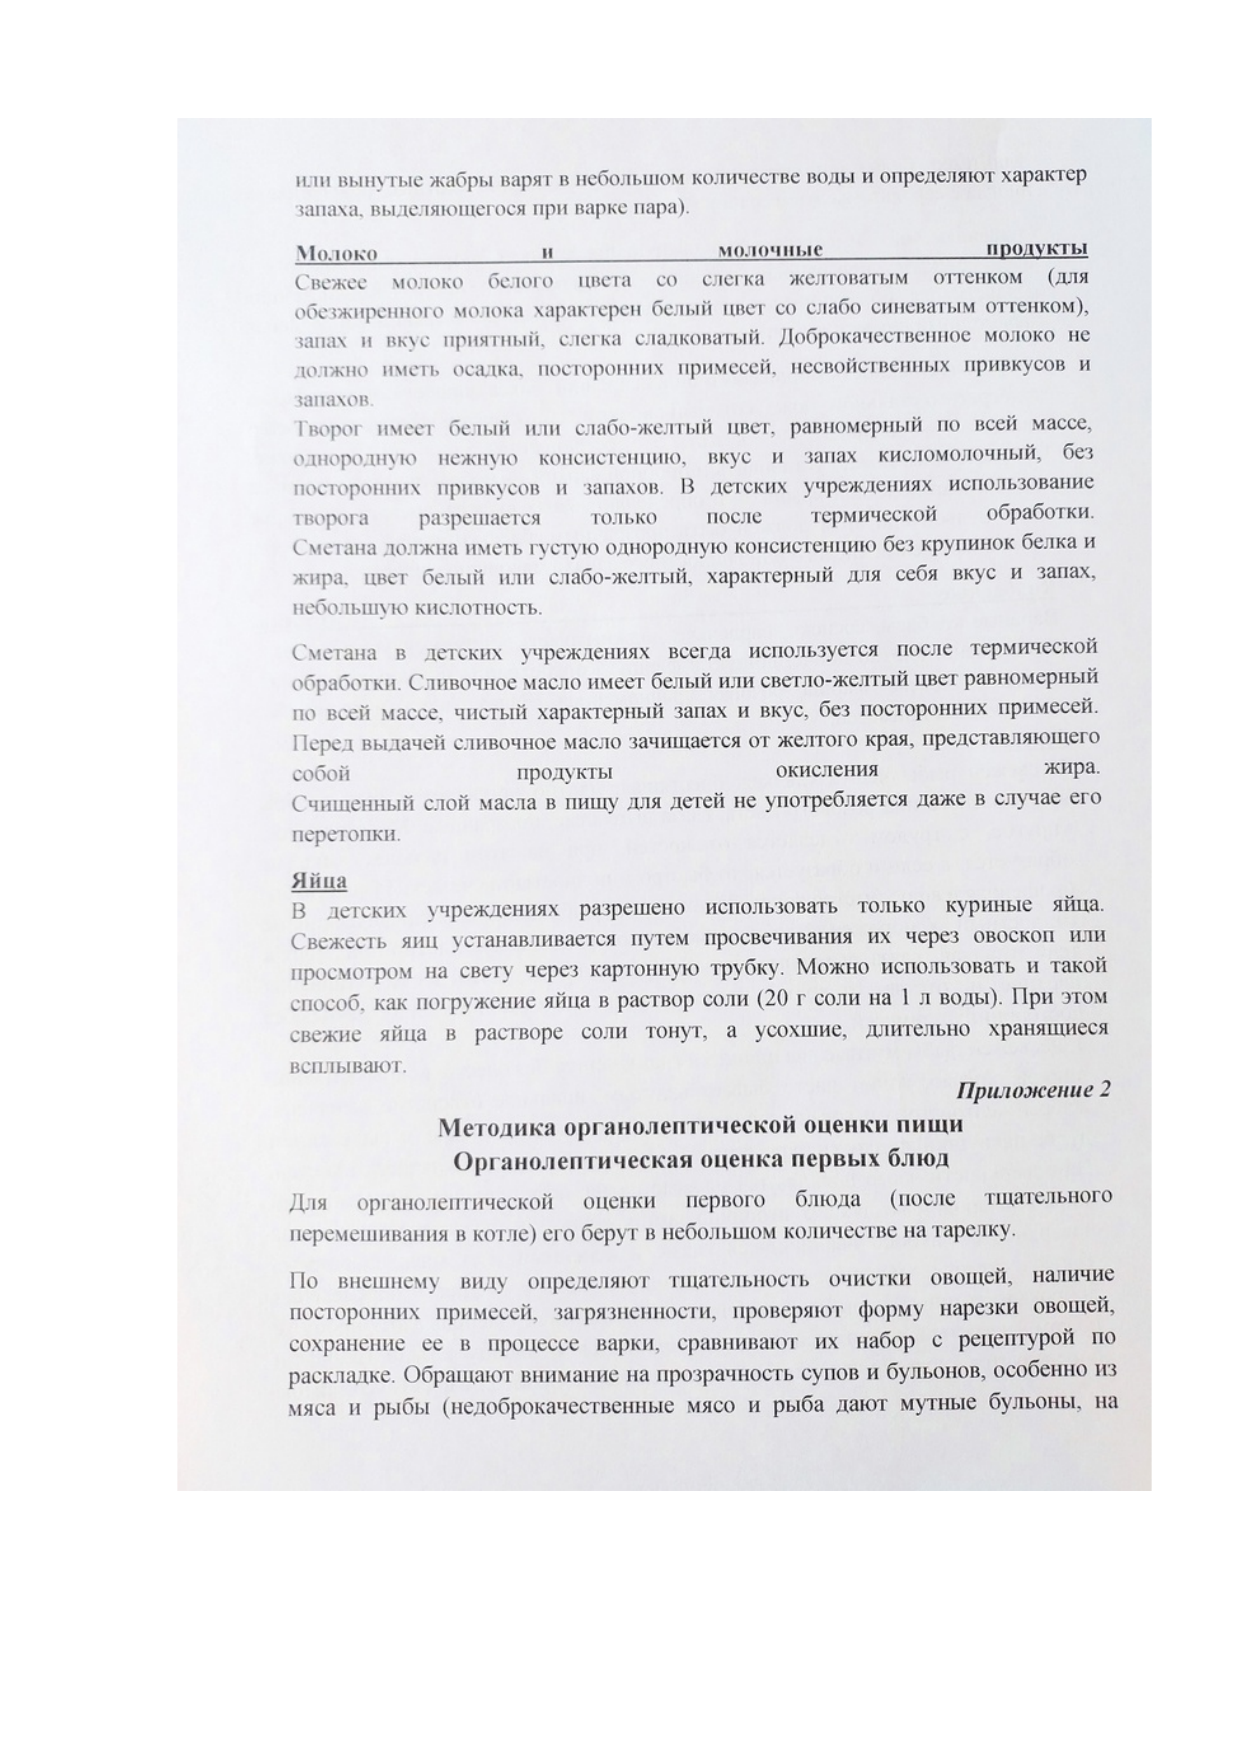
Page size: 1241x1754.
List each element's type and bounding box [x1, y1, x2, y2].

picture [177, 118, 1152, 1491]
